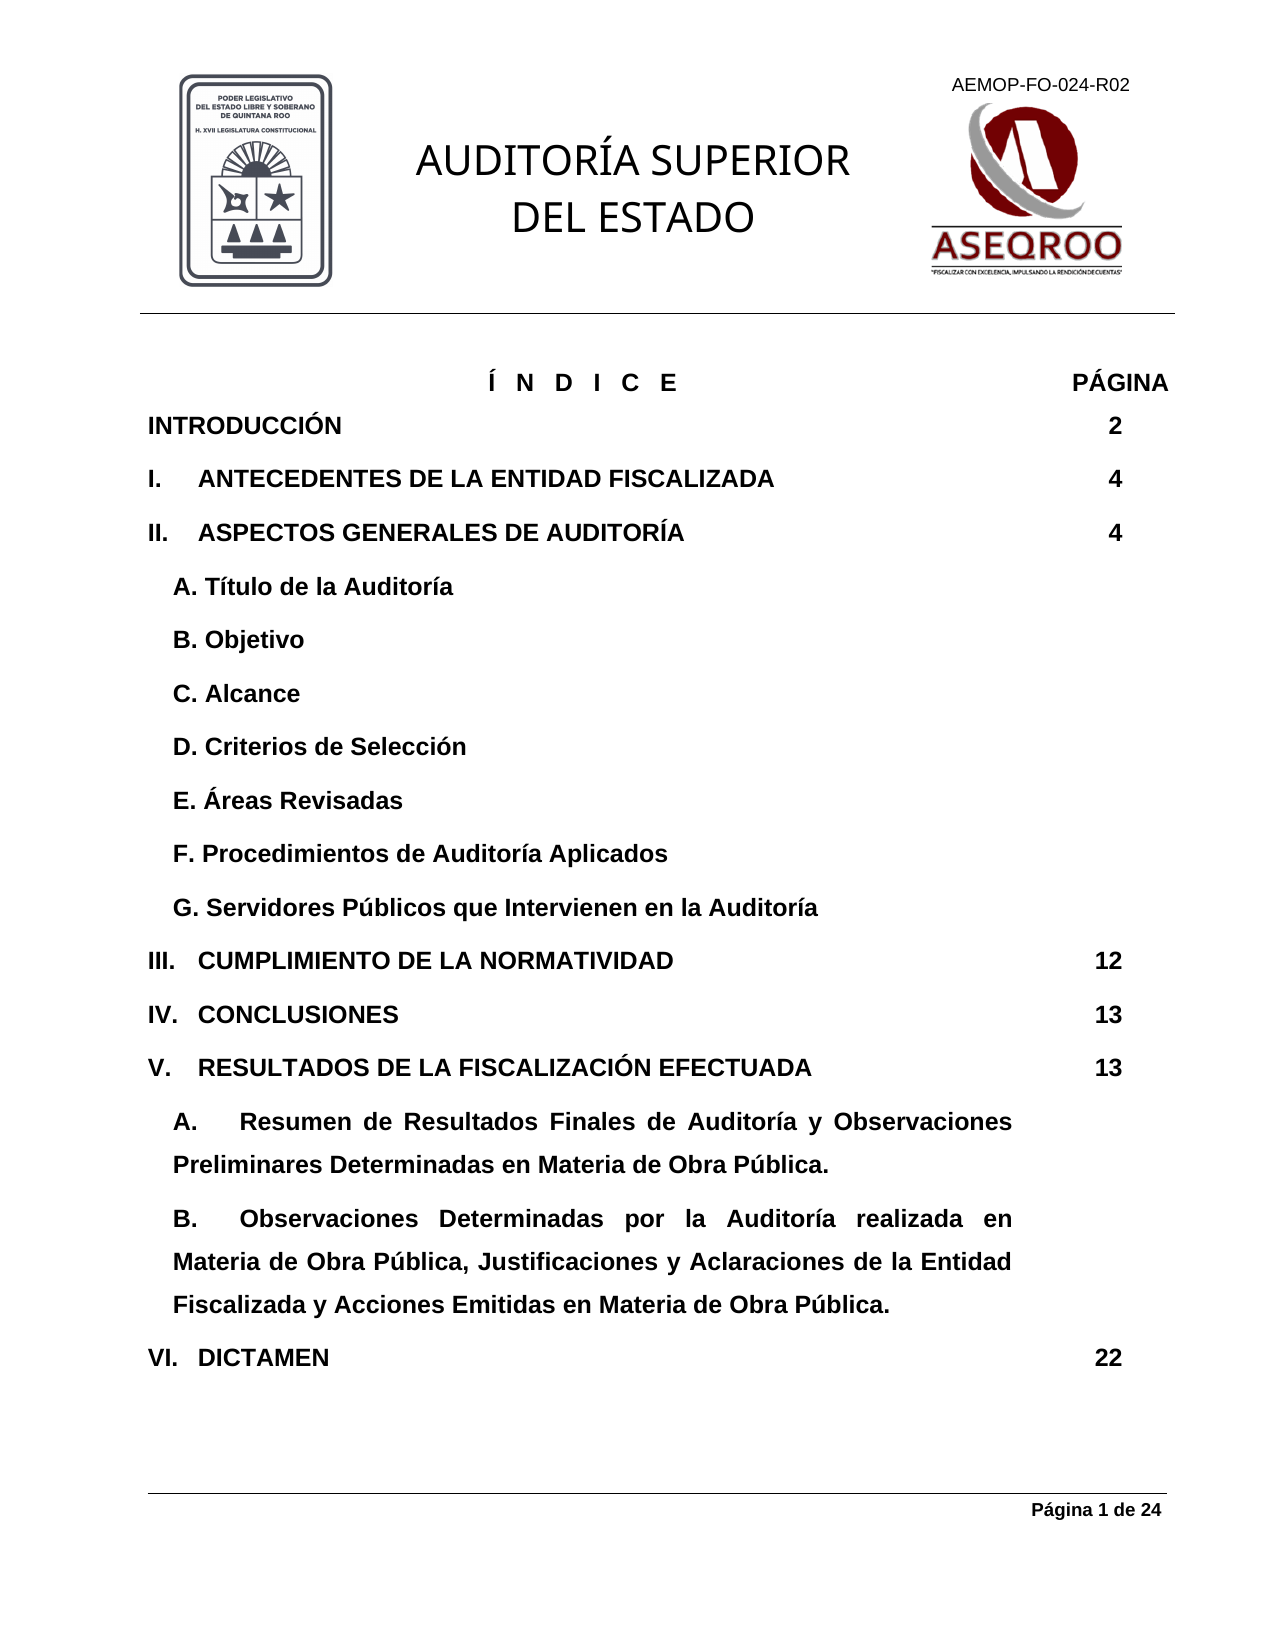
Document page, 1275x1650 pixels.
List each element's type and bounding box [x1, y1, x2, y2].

picture [931, 103, 1122, 275]
picture [179, 73, 333, 287]
